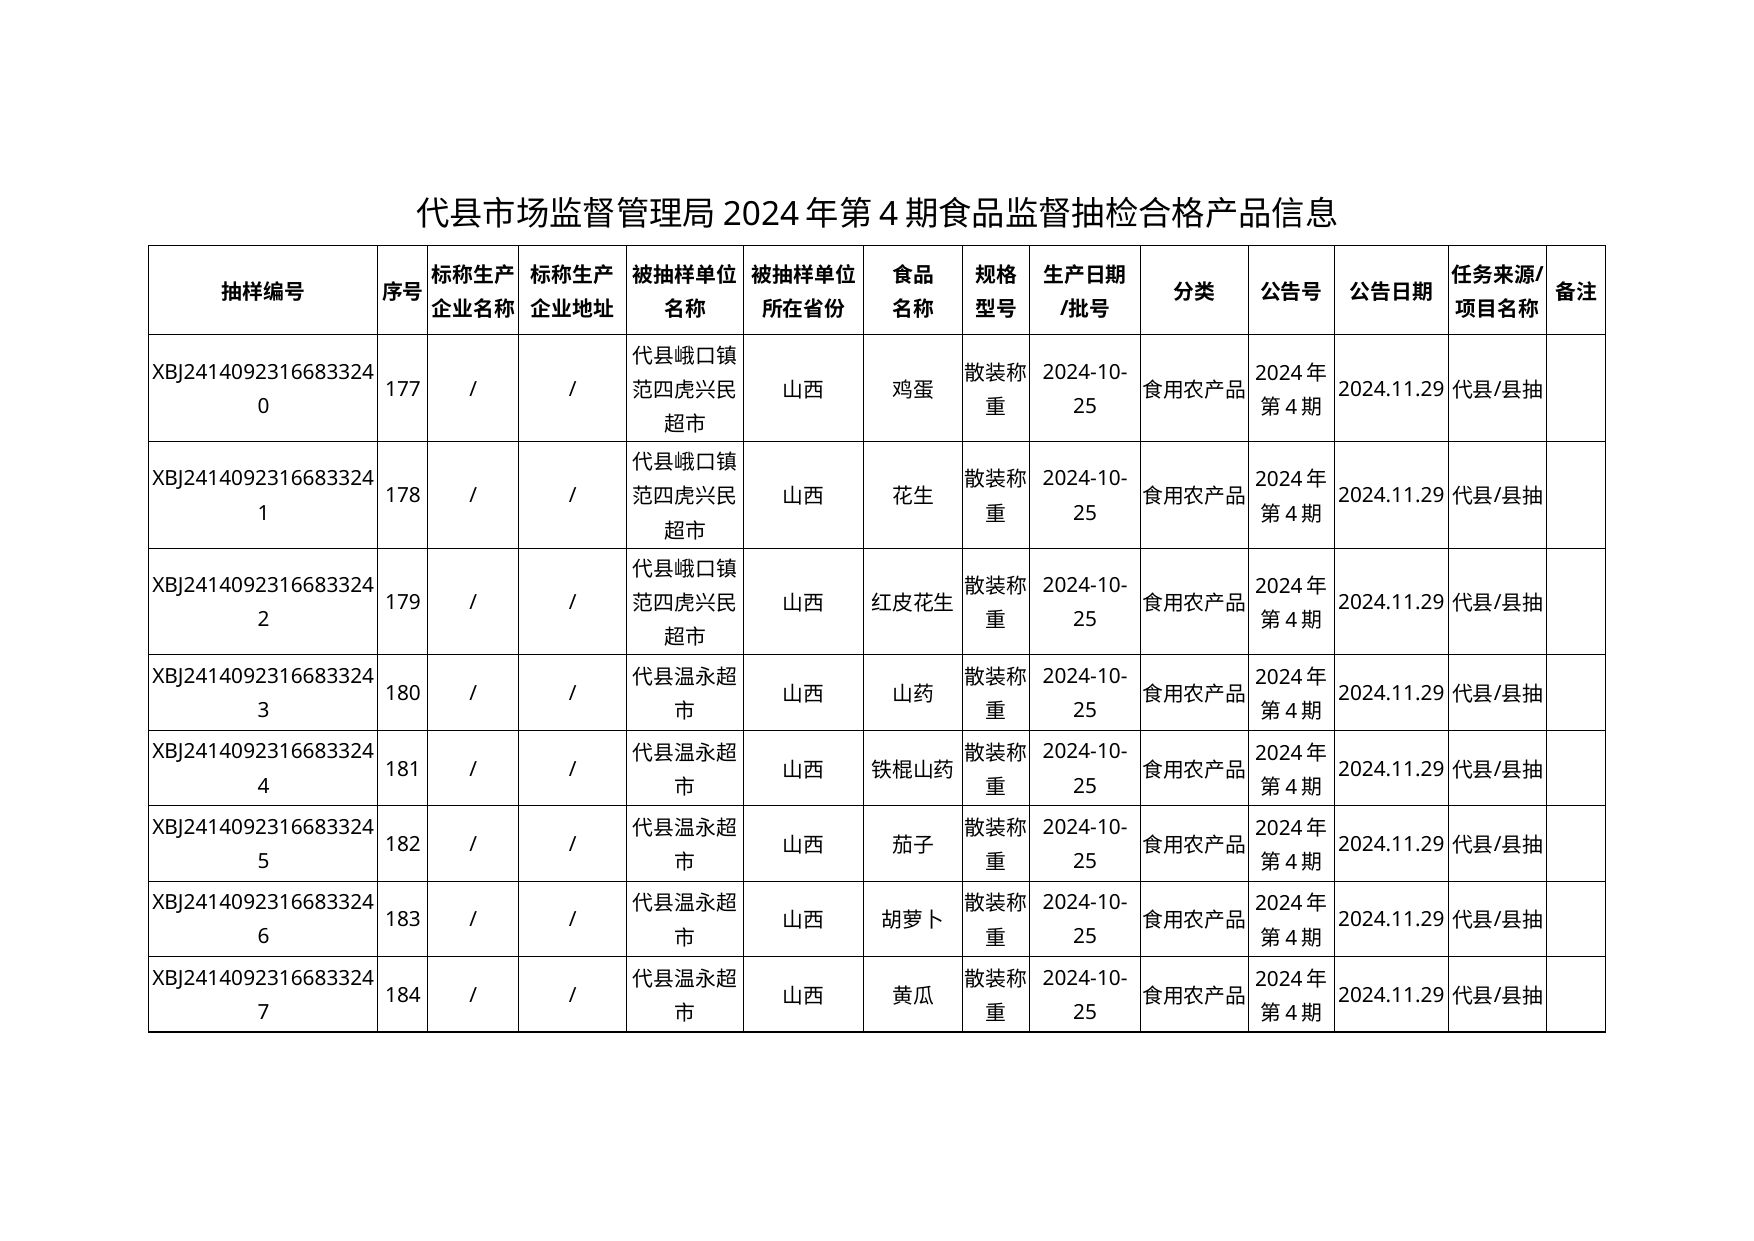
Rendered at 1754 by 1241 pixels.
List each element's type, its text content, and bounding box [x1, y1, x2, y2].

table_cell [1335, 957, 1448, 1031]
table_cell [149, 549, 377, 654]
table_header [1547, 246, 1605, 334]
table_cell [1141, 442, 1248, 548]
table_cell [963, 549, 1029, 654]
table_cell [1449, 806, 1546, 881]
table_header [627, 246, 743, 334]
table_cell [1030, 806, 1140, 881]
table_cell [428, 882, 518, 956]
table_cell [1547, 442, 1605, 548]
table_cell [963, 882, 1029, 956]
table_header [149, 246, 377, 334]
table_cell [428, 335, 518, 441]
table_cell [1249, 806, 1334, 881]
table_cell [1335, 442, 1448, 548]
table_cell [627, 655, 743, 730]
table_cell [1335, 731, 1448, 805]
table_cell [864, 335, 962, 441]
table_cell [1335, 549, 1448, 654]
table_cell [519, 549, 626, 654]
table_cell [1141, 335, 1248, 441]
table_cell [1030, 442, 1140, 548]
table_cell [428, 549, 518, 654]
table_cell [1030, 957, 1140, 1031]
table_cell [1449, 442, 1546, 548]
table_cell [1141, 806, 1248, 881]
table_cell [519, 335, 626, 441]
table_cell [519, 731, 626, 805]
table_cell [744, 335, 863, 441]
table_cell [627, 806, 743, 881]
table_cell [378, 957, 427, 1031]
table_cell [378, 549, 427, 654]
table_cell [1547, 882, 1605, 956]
text 代县市场监督管理局2024年第4期食品监督抽检合格产品信息 [150, 177, 1604, 245]
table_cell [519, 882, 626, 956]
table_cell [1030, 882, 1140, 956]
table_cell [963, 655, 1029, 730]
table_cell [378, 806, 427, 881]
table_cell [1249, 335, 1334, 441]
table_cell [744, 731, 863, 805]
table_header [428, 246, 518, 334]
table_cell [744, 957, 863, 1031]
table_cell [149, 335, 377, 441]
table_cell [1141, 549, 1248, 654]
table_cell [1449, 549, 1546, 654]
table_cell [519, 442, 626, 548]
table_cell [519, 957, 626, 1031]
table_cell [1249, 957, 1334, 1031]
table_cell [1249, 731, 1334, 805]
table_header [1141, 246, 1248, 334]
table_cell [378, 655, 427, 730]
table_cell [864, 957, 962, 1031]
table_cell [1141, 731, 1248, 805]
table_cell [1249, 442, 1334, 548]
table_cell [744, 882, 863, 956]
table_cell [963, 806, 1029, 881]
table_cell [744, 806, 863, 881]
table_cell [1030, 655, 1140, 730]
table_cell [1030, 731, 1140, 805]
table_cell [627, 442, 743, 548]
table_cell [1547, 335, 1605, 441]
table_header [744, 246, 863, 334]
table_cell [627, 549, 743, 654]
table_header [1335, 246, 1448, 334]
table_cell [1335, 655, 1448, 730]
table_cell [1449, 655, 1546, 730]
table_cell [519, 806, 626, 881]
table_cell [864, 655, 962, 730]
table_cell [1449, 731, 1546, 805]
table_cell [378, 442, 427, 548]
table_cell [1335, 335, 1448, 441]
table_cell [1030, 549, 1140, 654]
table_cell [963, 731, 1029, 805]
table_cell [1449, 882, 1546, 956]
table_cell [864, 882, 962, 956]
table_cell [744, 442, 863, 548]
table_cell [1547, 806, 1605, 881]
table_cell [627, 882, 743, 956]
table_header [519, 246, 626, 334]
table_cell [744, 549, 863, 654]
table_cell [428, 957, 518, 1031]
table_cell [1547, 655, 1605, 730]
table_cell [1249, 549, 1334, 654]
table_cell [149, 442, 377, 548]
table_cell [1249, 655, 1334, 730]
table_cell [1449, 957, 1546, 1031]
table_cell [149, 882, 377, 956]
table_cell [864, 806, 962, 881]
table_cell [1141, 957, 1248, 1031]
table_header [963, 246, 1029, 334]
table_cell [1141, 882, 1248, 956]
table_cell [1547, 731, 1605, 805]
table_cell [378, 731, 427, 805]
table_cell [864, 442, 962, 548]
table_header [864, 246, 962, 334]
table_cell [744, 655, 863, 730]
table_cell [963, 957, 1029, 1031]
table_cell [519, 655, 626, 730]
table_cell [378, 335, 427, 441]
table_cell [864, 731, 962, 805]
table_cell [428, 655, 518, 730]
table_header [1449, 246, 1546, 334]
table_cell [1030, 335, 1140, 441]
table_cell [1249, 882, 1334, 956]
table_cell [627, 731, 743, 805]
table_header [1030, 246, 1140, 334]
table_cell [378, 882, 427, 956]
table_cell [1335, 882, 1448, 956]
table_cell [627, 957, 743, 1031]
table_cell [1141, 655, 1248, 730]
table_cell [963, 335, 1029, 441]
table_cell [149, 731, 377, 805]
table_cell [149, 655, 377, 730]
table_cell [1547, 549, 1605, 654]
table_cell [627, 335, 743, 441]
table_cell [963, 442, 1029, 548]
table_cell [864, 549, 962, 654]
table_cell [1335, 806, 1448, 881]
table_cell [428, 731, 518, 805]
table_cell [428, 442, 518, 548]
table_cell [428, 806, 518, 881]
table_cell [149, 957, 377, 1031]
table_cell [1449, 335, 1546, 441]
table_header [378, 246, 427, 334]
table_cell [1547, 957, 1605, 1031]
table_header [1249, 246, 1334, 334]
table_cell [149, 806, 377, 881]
